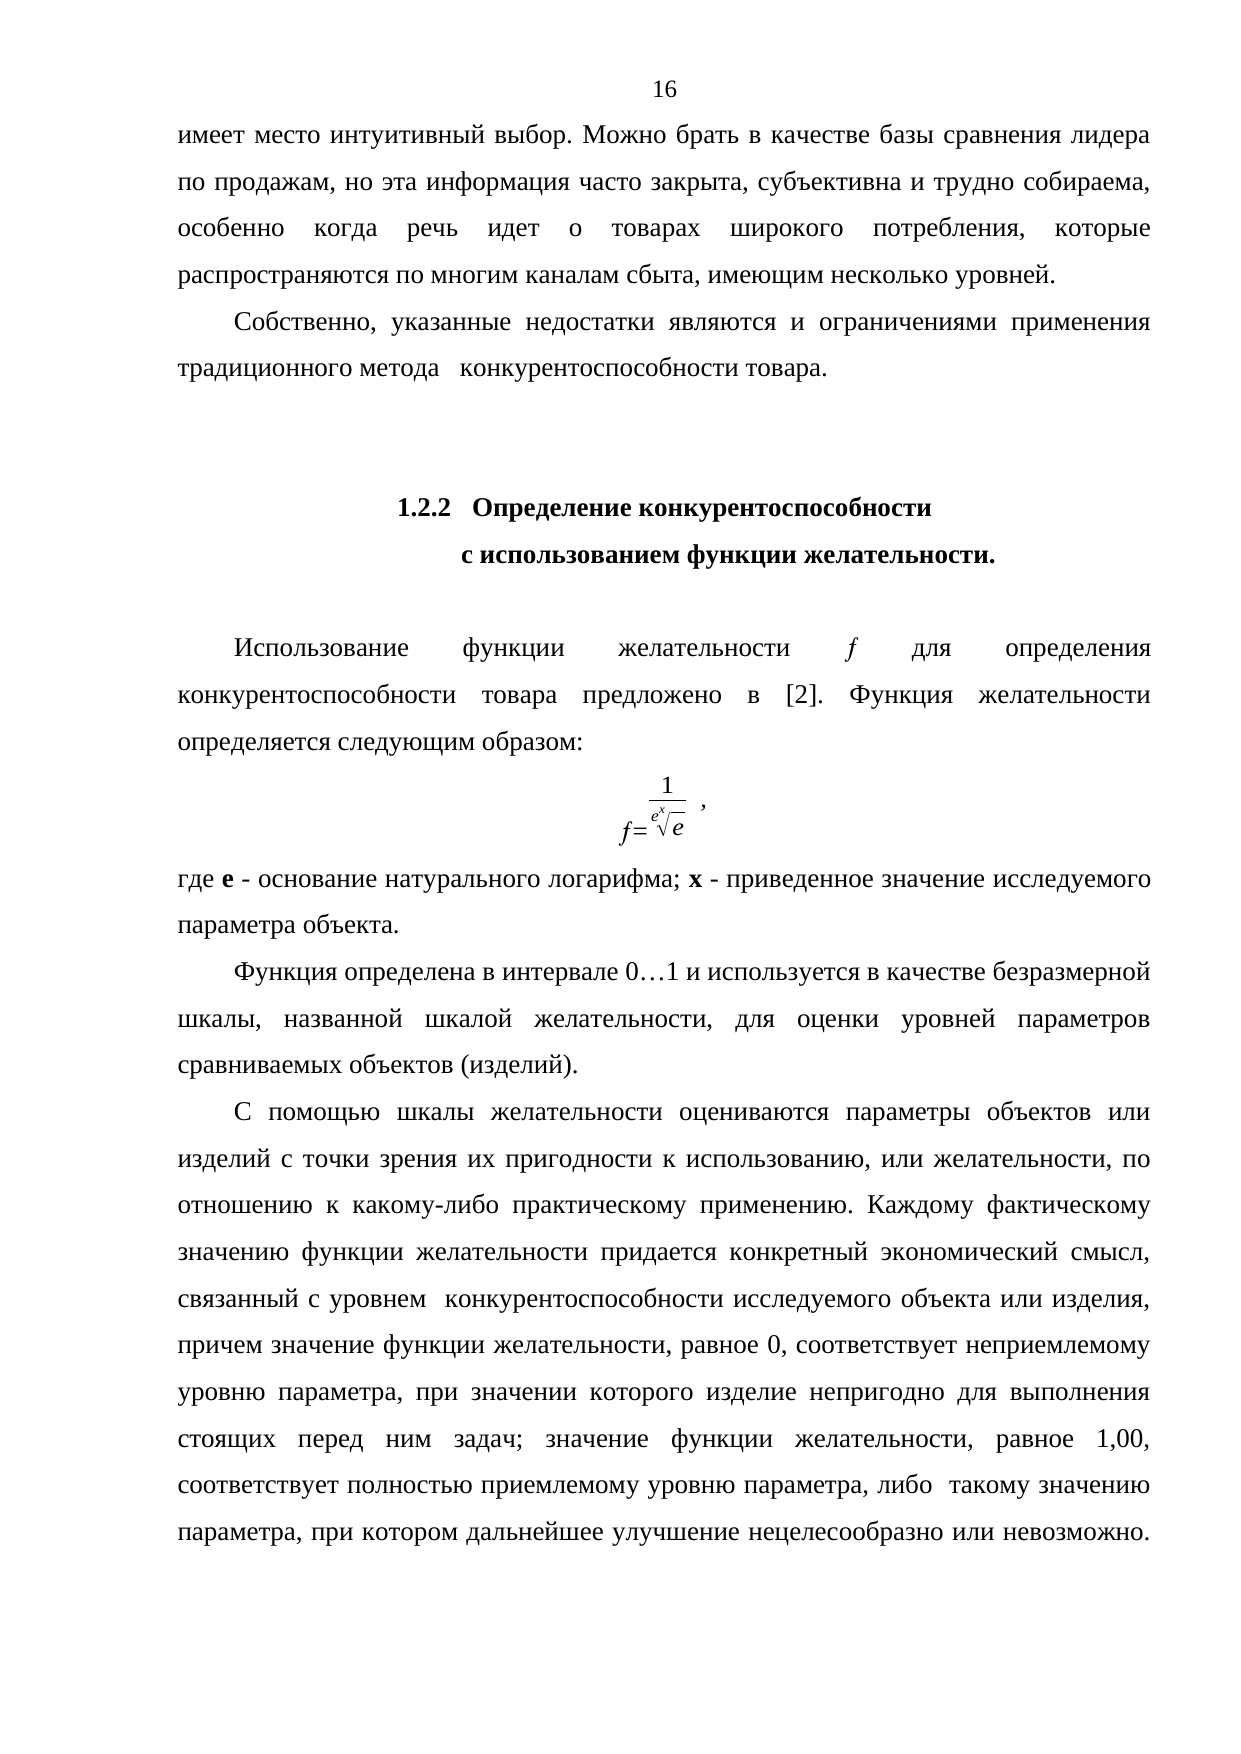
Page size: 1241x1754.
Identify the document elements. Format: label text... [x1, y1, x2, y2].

text Собственно, указанные недостатки являются и ограничениями применения традиционного метода конкурентоспособности товара. [177, 305, 1152, 383]
text Использование функции желательности для определения конкурентоспособности товара предложено в [2]. Функция желательности определяется следующим образом: [177, 631, 1152, 756]
text = [177, 772, 1152, 846]
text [177, 1095, 1152, 1546]
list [177, 118, 1152, 289]
text с использованием функции желательности. [177, 538, 1152, 569]
list Определение конкурентоспособности [177, 491, 1152, 523]
text где e - основание натурального логарифма; x - приведенное значение исследуемого параметра объекта. [177, 862, 1152, 940]
text Функция определена в интервале 0…1 и используется в качестве безразмерной шкалы, названной шкалой желательности, для оценки уровней параметров сравниваемых объектов (изделий). [177, 955, 1152, 1080]
